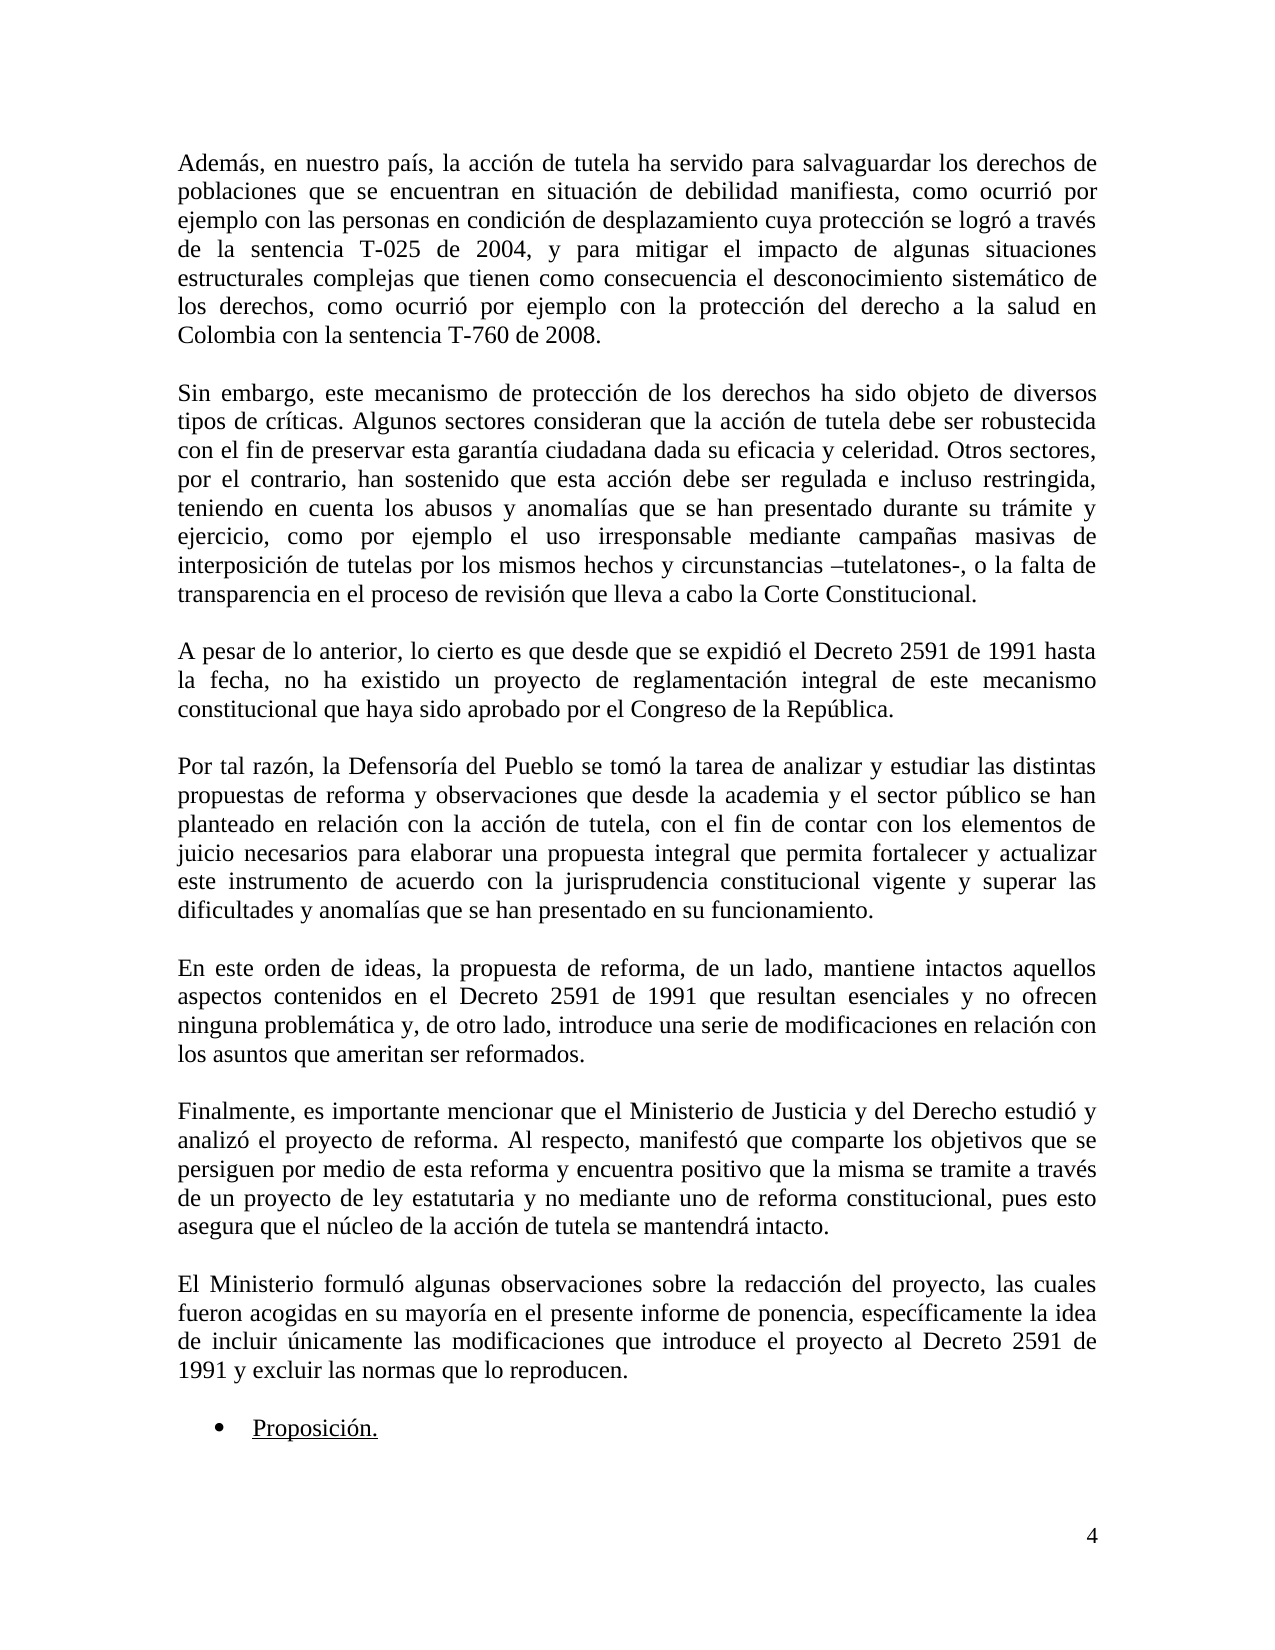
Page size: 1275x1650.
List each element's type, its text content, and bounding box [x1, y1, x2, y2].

text El Ministerio formuló algunas observaciones sobre la redacción del proyecto, las cuales fueron acogidas en su mayoría en el presente informe de ponencia, específicamente la idea de incluir únicamente las modificaciones que introduce el proyecto al Decreto 2591 de 1991 y excluir las normas que lo reproducen. [177, 1269, 1098, 1384]
text A pesar de lo anterior, lo cierto es que desde que se expidió el Decreto 2591 de 1991 hasta la fecha, no ha existido un proyecto de reglamentación integral de este mecanismo constitucional que haya sido aprobado por el Congreso de la República. [177, 636, 1098, 723]
list Proposición. [215, 1413, 1098, 1441]
text En este orden de ideas, la propuesta de reforma, de un lado, mantiene intactos aquellos aspectos contenidos en el Decreto 2591 de 1991 que resultan esenciales y no ofrecen ninguna problemática y, de otro lado, introduce una serie de modificaciones en relación con los asuntos que ameritan ser reformados. [177, 953, 1098, 1068]
text Sin embargo, este mecanismo de protección de los derechos ha sido objeto de diversos tipos de críticas. Algunos sectores consideran que la acción de tutela debe ser robustecida con el fin de preservar esta garantía ciudadana dada su eficacia y celeridad. Otros sectores, por el contrario, han sostenido que esta acción debe ser regulada e incluso restringida, teniendo en cuenta los abusos y anomalías que se han presentado durante su trámite y ejercicio, como por ejemplo el uso irresponsable mediante campañas masivas de interposición de tutelas por los mismos hechos y circunstancias –tutelatones-, o la falta de transparencia en el proceso de revisión que lleva a cabo la Corte Constitucional. [177, 378, 1098, 608]
text Finalmente, es importante mencionar que el Ministerio de Justicia y del Derecho estudió y analizó el proyecto de reforma. Al respecto, manifestó que comparte los objetivos que se persiguen por medio de esta reforma y encuentra positivo que la misma se tramite a través de un proyecto de ley estatutaria y no mediante uno de reforma constitucional, pues esto asegura que el núcleo de la acción de tutela se mantendrá intacto. [177, 1096, 1098, 1240]
text Por tal razón, la Defensoría del Pueblo se tomó la tarea de analizar y estudiar las distintas propuestas de reforma y observaciones que desde la academia y el sector público se han planteado en relación con la acción de tutela, con el fin de contar con los elementos de juicio necesarios para elaborar una propuesta integral que permita fortalecer y actualizar este instrumento de acuerdo con la jurisprudencia constitucional vigente y superar las dificultades y anomalías que se han presentado en su funcionamiento. [177, 751, 1098, 924]
text Además, en nuestro país, la acción de tutela ha servido para salvaguardar los derechos de poblaciones que se encuentran en situación de debilidad manifiesta, como ocurrió por ejemplo con las personas en condición de desplazamiento cuya protección se logró a través de la sentencia T-025 de 2004, y para mitigar el impacto de algunas situaciones estructurales complejas que tienen como consecuencia el desconocimiento sistemático de los derechos, como ocurrió por ejemplo con la protección del derecho a la salud en Colombia con la sentencia T-760 de 2008. [177, 148, 1098, 349]
